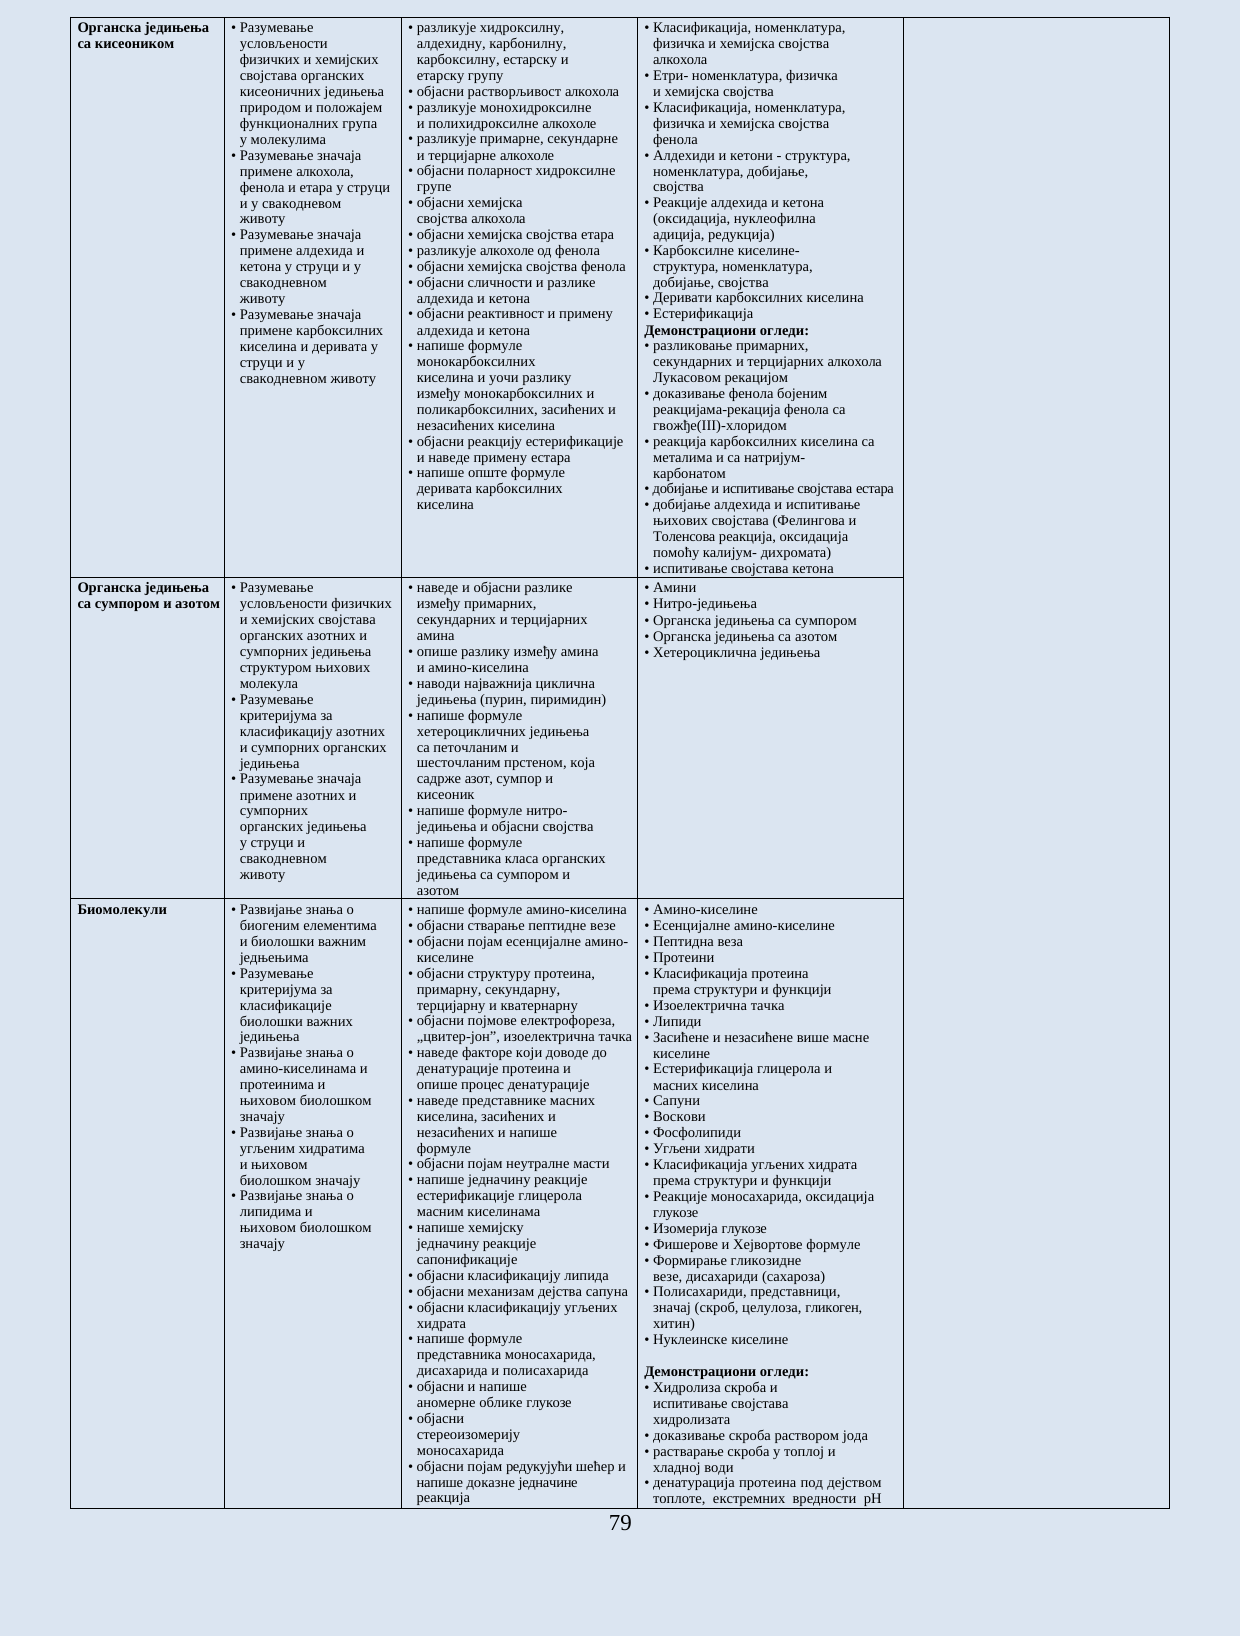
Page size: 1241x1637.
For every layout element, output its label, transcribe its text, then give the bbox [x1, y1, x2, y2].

table_header разликује хидроксилну, алдехидну, карбонилну, карбоксилну, естарску и етарску групу објасни растворљивост алкохола разликује монохидроксилне и полихидроксилне алкохоле разликује примарне, секундарне и терцијарне алкохоле објасни поларност хидроксилне групе објасни хемијска својства алкохола објасни хемијска својства етара разликује алкохоле од фенола објасни хемијска својства фенола објасни сличности и разлике алдехида и кетона објасни реактивност и примену алдехида и кетона напише формуле монокарбоксилних киселина и уочи разлику између монокарбоксилних и поликарбоксилних, засићених и незасићених киселина објасни реакцију естерификације и наведе примену естара напише опште формуле деривата карбоксилних киселина [402, 18, 637, 577]
table_cell Амини Нитро-једињења Органска једињења са сумпором Органска једињења са азотом Хетероциклична једињења [638, 578, 903, 898]
table_cell Органска једињења са сумпором и азотом [71, 578, 224, 898]
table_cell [225, 899, 401, 1508]
table_header Класификација, номенклатура, физичка и хемијска својства алкохола Етри- номенклатура, физичка и хемијска својства Класификација, номенклатура, физичка и хемијска својства фенола Алдехиди и кетони - структура, номенклатура, добијање, својства Реакције алдехида и кетона (оксидација, нуклеофилна адиција, редукција) Карбоксилне киселине- структура, номенклатура, добијање, својства Деривати карбоксилних киселина Естерификација Демонстрациони огледи: разликовање примарних, секундарних и терцијарних алкохола Лукасовом рекацијом доказивање фенола бојеним реакцијама-рекација фенола са гвожђе(III)-хлоридом реакција карбоксилних киселина са металима и са натријум-карбонатом добијање и испитивање својстава естара добијање алдехида и испитивање њихових својстава (Фелингова и Толенсова реакција, оксидација помоћу калијум- дихромата) испитивање својстава кетона [638, 18, 903, 577]
table_header [904, 18, 1169, 1508]
table_header Разумевање условљености физичких и хемијских својстава органских кисеоничних једињења природом и положајем функционалних група у молекулима Разумевање значаја примене алкохола, фенола и етара у струци и у свакодневом животу Разумевање значаја примене алдехида и кетона у струци и у свакодневном животу Разумевање значаја примене карбоксилних киселина и деривата у струци и у свакодневном животу [225, 18, 401, 577]
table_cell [638, 899, 903, 1508]
table_cell наведе и објасни разлике између примарних, секундарних и терцијарних амина опише разлику између амина и амино-киселина наводи најважнија циклична једињења (пурин, пиримидин) напише формуле хетероцикличних једињења са петочланим и шесточланим прстеном, која садрже азот, сумпор и кисеоник напише формуле нитро-једињења и објасни својства напише формуле представника класа органских једињења са сумпором и азотом [402, 578, 637, 898]
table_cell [402, 899, 637, 1508]
table_header Oрганска једињења са кисеоником [71, 18, 224, 577]
table_cell Разумевање условљености физичких и хемијских својстава органских азотних и сумпорних једињења структуром њихових молекула Разумевање критеријума за класификацију азотних и сумпорних органских једињења Разумевање значаја примене азотних и сумпорних органских једињења у струци и свакодневном животу [225, 578, 401, 898]
table_cell Биомолекули [71, 899, 224, 1508]
